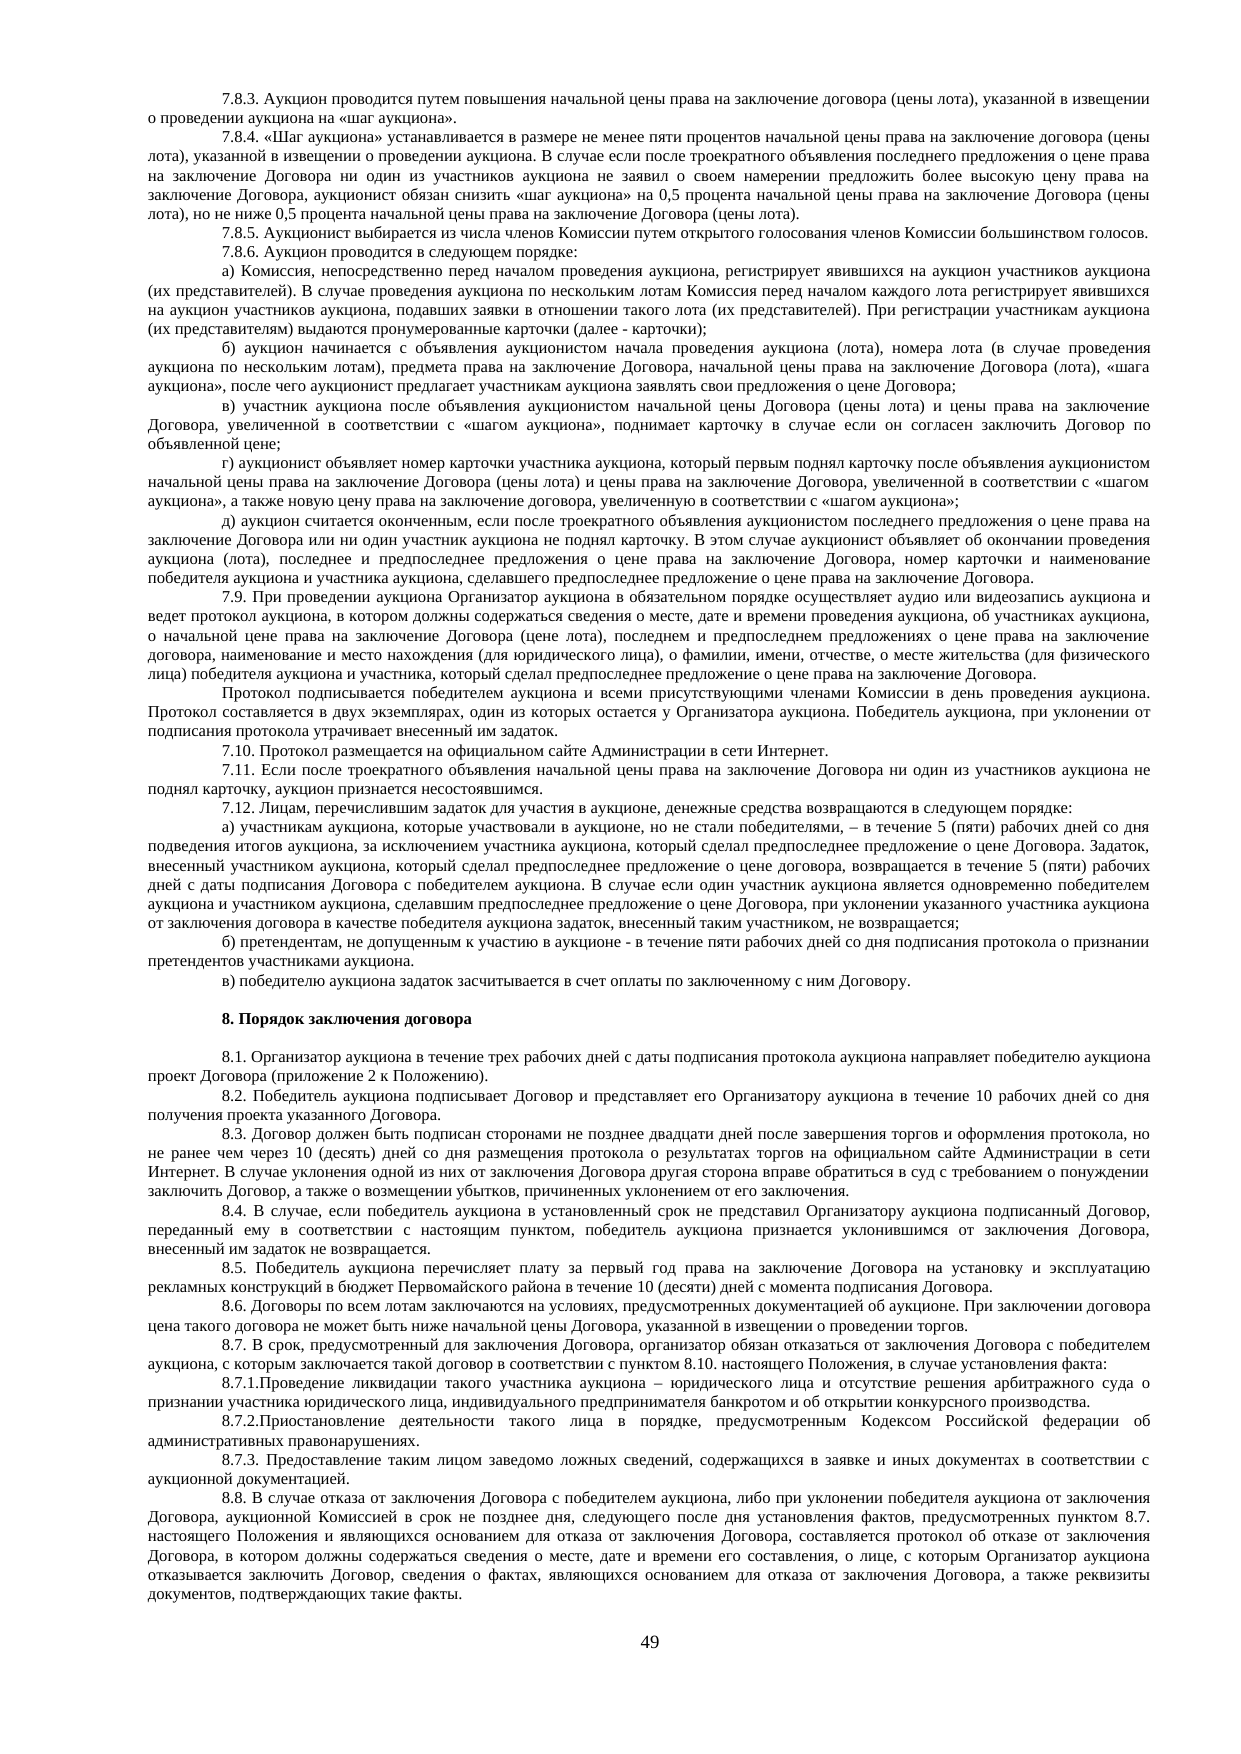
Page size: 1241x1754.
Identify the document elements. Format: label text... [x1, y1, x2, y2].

text 7.9. При проведении аукциона Организатор аукциона в обязательном порядке осуществляет аудио или видеозапись аукциона и ведет протокол аукциона, в котором должны содержаться сведения о месте, дате и времени проведения аукциона, об участниках аукциона, о начальной цене права на заключение Договора (цене лота), последнем и предпоследнем предложениях о цене права на заключение договора, наименование и место нахождения (для юридического лица), о фамилии, имени, отчестве, о месте жительства (для физического лица) победителя аукциона и участника, который сделал предпоследнее предложение о цене права на заключение Договора. [148, 587, 1152, 683]
text 7.8.4. «Шаг аукциона» устанавливается в размере не менее пяти процентов начальной цены права на заключение договора (цены лота), указанной в извещении о проведении аукциона. В случае если после троекратного объявления последнего предложения о цене права на заключение Договора ни один из участников аукциона не заявил о своем намерении предложить более высокую цену права на заключение Договора, аукционист обязан снизить «шаг аукциона» на 0,5 процента начальной цены права на заключение Договора (цены лота), но не ниже 0,5 процента начальной цены права на заключение Договора (цены лота). [148, 127, 1152, 223]
text 8.3. Договор должен быть подписан сторонами не позднее двадцати дней после завершения торгов и оформления протокола, но не ранее чем через 10 (десять) дней со дня размещения протокола о результатах торгов на официальном сайте Администрации в сети Интернет. В случае уклонения одной из них от заключения Договора другая сторона вправе обратиться в суд с требованием о понуждении заключить Договор, а также о возмещении убытков, причиненных уклонением от его заключения. [148, 1124, 1152, 1200]
text 8.2. Победитель аукциона подписывает Договор и представляет его Организатору аукциона в течение 10 рабочих дней со дня получения проекта указанного Договора. [148, 1085, 1152, 1124]
text 8.5. Победитель аукциона перечисляет плату за первый год права на заключение Договора на установку и эксплуатацию рекламных конструкций в бюджет Первомайского района в течение 10 (десяти) дней с момента подписания Договора. [148, 1258, 1152, 1296]
text в) участник аукциона после объявления аукционистом начальной цены Договора (цены лота) и цены права на заключение Договора, увеличенной в соответствии с «шагом аукциона», поднимает карточку в случае если он согласен заключить Договор по объявленной цене; [148, 395, 1152, 453]
text 8.1. Организатор аукциона в течение трех рабочих дней с даты подписания протокола аукциона направляет победителю аукциона проект Договора (приложение 2 к Положению). [148, 1047, 1152, 1085]
text 7.8.3. Аукцион проводится путем повышения начальной цены права на заключение договора (цены лота), указанной в извещении о проведении аукциона на «шаг аукциона». [148, 89, 1152, 127]
text 8.8. В случае отказа от заключения Договора с победителем аукциона, либо при уклонении победителя аукциона от заключения Договора, аукционной Комиссией в срок не позднее дня, следующего после дня установления фактов, предусмотренных пунктом 8.7. настоящего Положения и являющихся основанием для отказа от заключения Договора, составляется протокол об отказе от заключения Договора, в котором должны содержаться сведения о месте, дате и времени его составления, о лице, с которым Организатор аукциона отказывается заключить Договор, сведения о фактах, являющихся основанием для отказа от заключения Договора, а также реквизиты документов, подтверждающих такие факты. [148, 1488, 1152, 1603]
text 8. Порядок заключения договора [148, 1009, 1152, 1028]
text 7.8.6. Аукцион проводится в следующем порядке: [148, 242, 1152, 261]
text 7.12. Лицам, перечислившим задаток для участия в аукционе, денежные средства возвращаются в следующем порядке: [148, 798, 1152, 817]
text 8.6. Договоры по всем лотам заключаются на условиях, предусмотренных документацией об аукционе. При заключении договора цена такого договора не может быть ниже начальной цены Договора, указанной в извещении о проведении торгов. [148, 1296, 1152, 1334]
text 8.7. В срок, предусмотренный для заключения Договора, организатор обязан отказаться от заключения Договора с победителем аукциона, с которым заключается такой договор в соответствии с пунктом 8.10. настоящего Положения, в случае установления факта: [148, 1334, 1152, 1373]
text 8.7.1.Проведение ликвидации такого участника аукциона – юридического лица и отсутствие решения арбитражного суда о признании участника юридического лица, индивидуального предпринимателя банкротом и об открытии конкурсного производства. [148, 1373, 1152, 1411]
text д) аукцион считается оконченным, если после троекратного объявления аукционистом последнего предложения о цене права на заключение Договора или ни один участник аукциона не поднял карточку. В этом случае аукционист объявляет об окончании проведения аукциона (лота), последнее и предпоследнее предложения о цене права на заключение Договора, номер карточки и наименование победителя аукциона и участника аукциона, сделавшего предпоследнее предложение о цене права на заключение Договора. [148, 510, 1152, 587]
text в) победителю аукциона задаток засчитывается в счет оплаты по заключенному с ним Договору. [148, 970, 1152, 989]
text 8.4. В случае, если победитель аукциона в установленный срок не представил Организатору аукциона подписанный Договор, переданный ему в соответствии с настоящим пунктом, победитель аукциона признается уклонившимся от заключения Договора, внесенный им задаток не возвращается. [148, 1200, 1152, 1258]
text 7.8.5. Аукционист выбирается из числа членов Комиссии путем открытого голосования членов Комиссии большинством голосов. [148, 223, 1152, 242]
text 7.11. Если после троекратного объявления начальной цены права на заключение Договора ни один из участников аукциона не поднял карточку, аукцион признается несостоявшимся. [148, 759, 1152, 798]
text б) аукцион начинается с объявления аукционистом начала проведения аукциона (лота), номера лота (в случае проведения аукциона по нескольким лотам), предмета права на заключение Договора, начальной цены права на заключение Договора (лота), «шага аукциона», после чего аукционист предлагает участникам аукциона заявлять свои предложения о цене Договора; [148, 338, 1152, 395]
text б) претендентам, не допущенным к участию в аукционе - в течение пяти рабочих дней со дня подписания протокола о признании претендентов участниками аукциона. [148, 932, 1152, 970]
text Протокол подписывается победителем аукциона и всеми присутствующими членами Комиссии в день проведения аукциона. Протокол составляется в двух экземплярах, один из которых остается у Организатора аукциона. Победитель аукциона, при уклонении от подписания протокола утрачивает внесенный им задаток. [148, 683, 1152, 740]
text г) аукционист объявляет номер карточки участника аукциона, который первым поднял карточку после объявления аукционистом начальной цены права на заключение Договора (цены лота) и цены права на заключение Договора, увеличенной в соответствии с «шагом аукциона», а также новую цену права на заключение договора, увеличенную в соответствии с «шагом аукциона»; [148, 453, 1152, 510]
text а) Комиссия, непосредственно перед началом проведения аукциона, регистрирует явившихся на аукцион участников аукциона (их представителей). В случае проведения аукциона по нескольким лотам Комиссия перед началом каждого лота регистрирует явившихся на аукцион участников аукциона, подавших заявки в отношении такого лота (их представителей). При регистрации участникам аукциона (их представителям) выдаются пронумерованные карточки (далее - карточки); [148, 261, 1152, 338]
text а) участникам аукциона, которые участвовали в аукционе, но не стали победителями, – в течение 5 (пяти) рабочих дней со дня подведения итогов аукциона, за исключением участника аукциона, который сделал предпоследнее предложение о цене Договора. Задаток, внесенный участником аукциона, который сделал предпоследнее предложение о цене договора, возвращается в течение 5 (пяти) рабочих дней с даты подписания Договора с победителем аукциона. В случае если один участник аукциона является одновременно победителем аукциона и участником аукциона, сделавшим предпоследнее предложение о цене Договора, при уклонении указанного участника аукциона от заключения договора в качестве победителя аукциона задаток, внесенный таким участником, не возвращается; [148, 817, 1152, 932]
text 8.7.2.Приостановление деятельности такого лица в порядке, предусмотренным Кодексом Российской федерации об административных правонарушениях. [148, 1411, 1152, 1449]
text 7.10. Протокол размещается на официальном сайте Администрации в сети Интернет. [148, 740, 1152, 759]
text 8.7.3. Предоставление таким лицом заведомо ложных сведений, содержащихся в заявке и иных документах в соответствии с аукционной документацией. [148, 1449, 1152, 1488]
